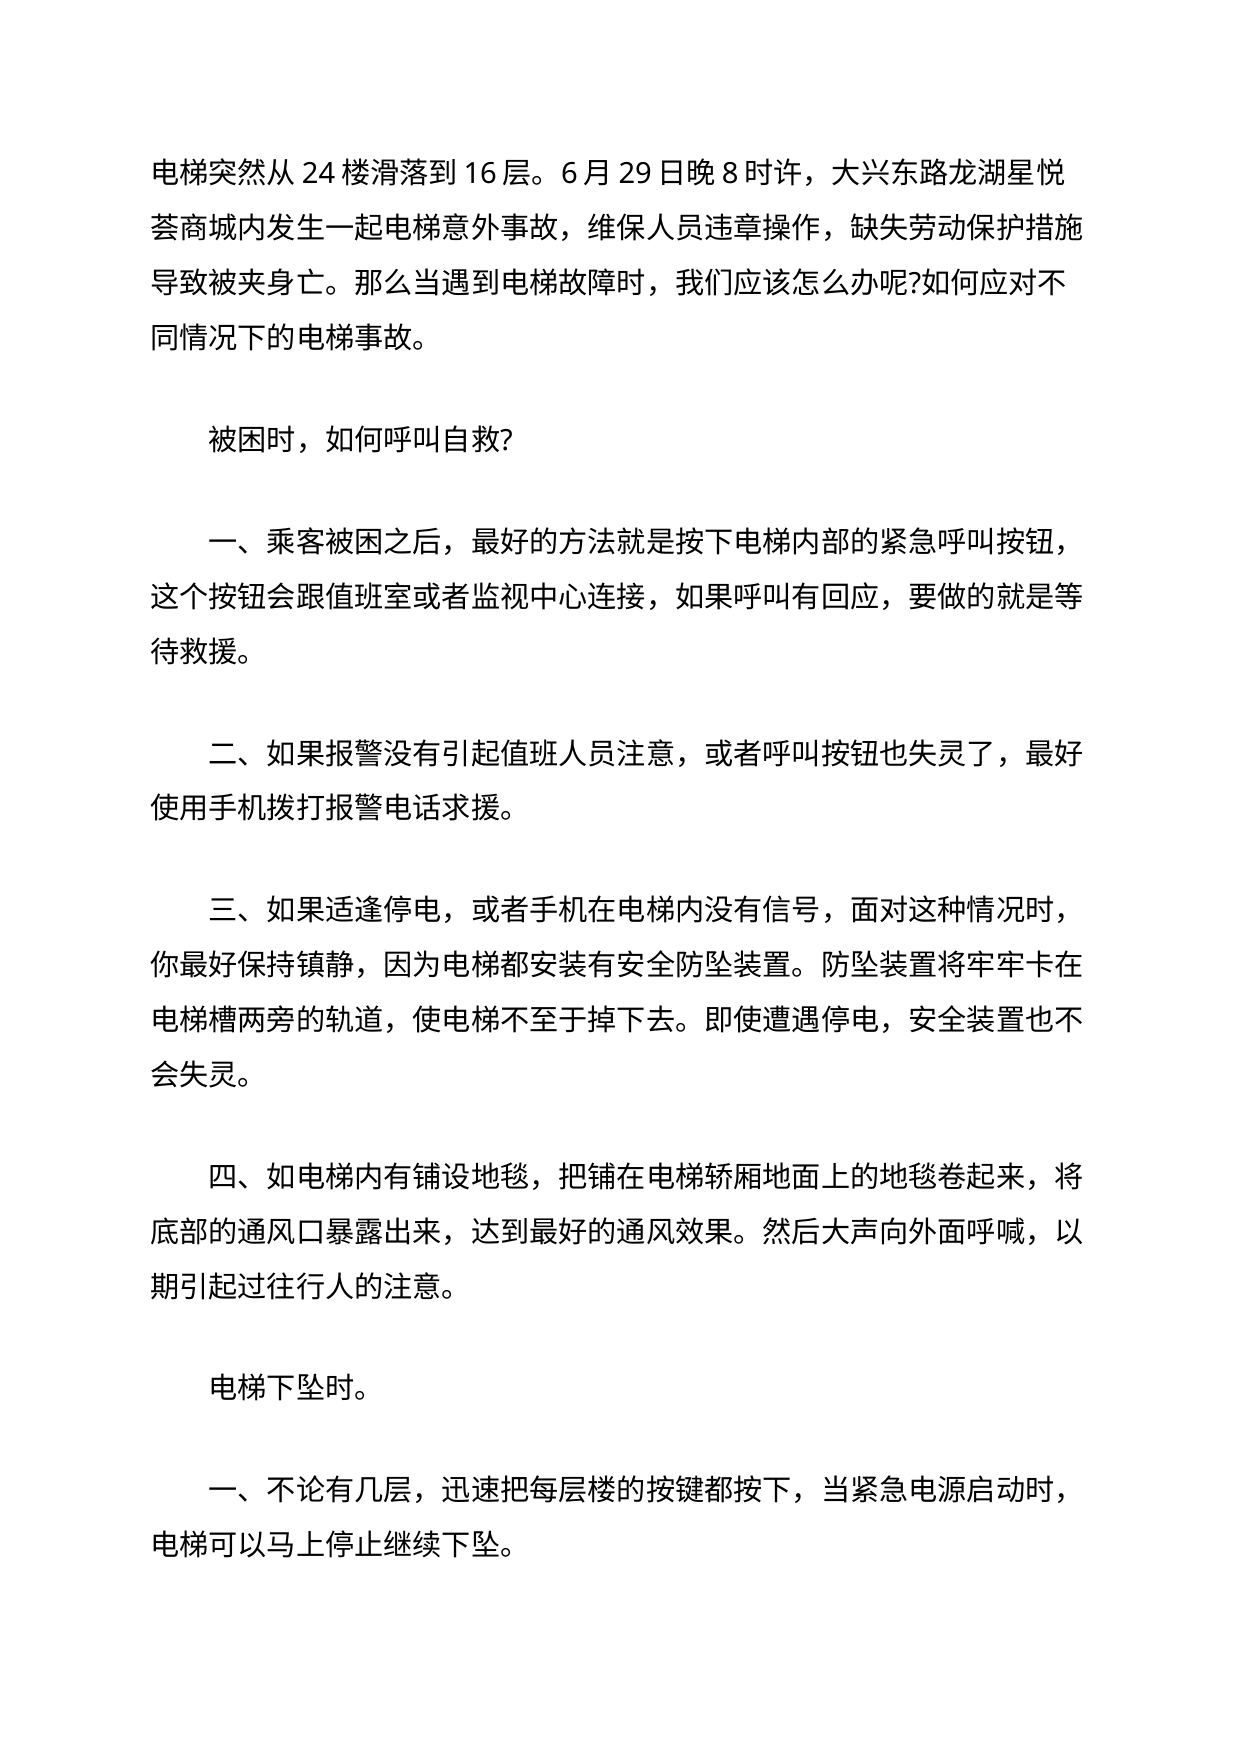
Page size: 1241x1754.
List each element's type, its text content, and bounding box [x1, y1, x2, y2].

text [150, 150, 1090, 357]
text 四、如电梯内有铺设地毯，把铺在电梯轿厢地面上的地毯卷起来，将底部的通风口暴露出来，达到最好的通风效果。然后大声向外面呼喊，以期引起过往行人的注意。 [150, 1153, 1090, 1305]
text 一、乘客被困之后，最好的方法就是按下电梯内部的紧急呼叫按钮，这个按钮会跟值班室或者监视中心连接，如果呼叫有回应，要做的就是等待救援。 [150, 519, 1090, 671]
text 电梯下坠时。 [150, 1365, 1090, 1407]
text 二、如果报警没有引起值班人员注意，或者呼叫按钮也失灵了，最好使用手机拨打报警电话求援。 [150, 730, 1090, 827]
text 一、不论有几层，迅速把每层楼的按键都按下，当紧急电源启动时，电梯可以马上停止继续下坠。 [150, 1467, 1090, 1564]
text 三、如果适逢停电，或者手机在电梯内没有信号，面对这种情况时，你最好保持镇静，因为电梯都安装有安全防坠装置。防坠装置将牢牢卡在电梯槽两旁的轨道，使电梯不至于掉下去。即使遭遇停电，安全装置也不会失灵。 [150, 887, 1090, 1094]
text 被困时，如何呼叫自救? [150, 417, 1090, 459]
